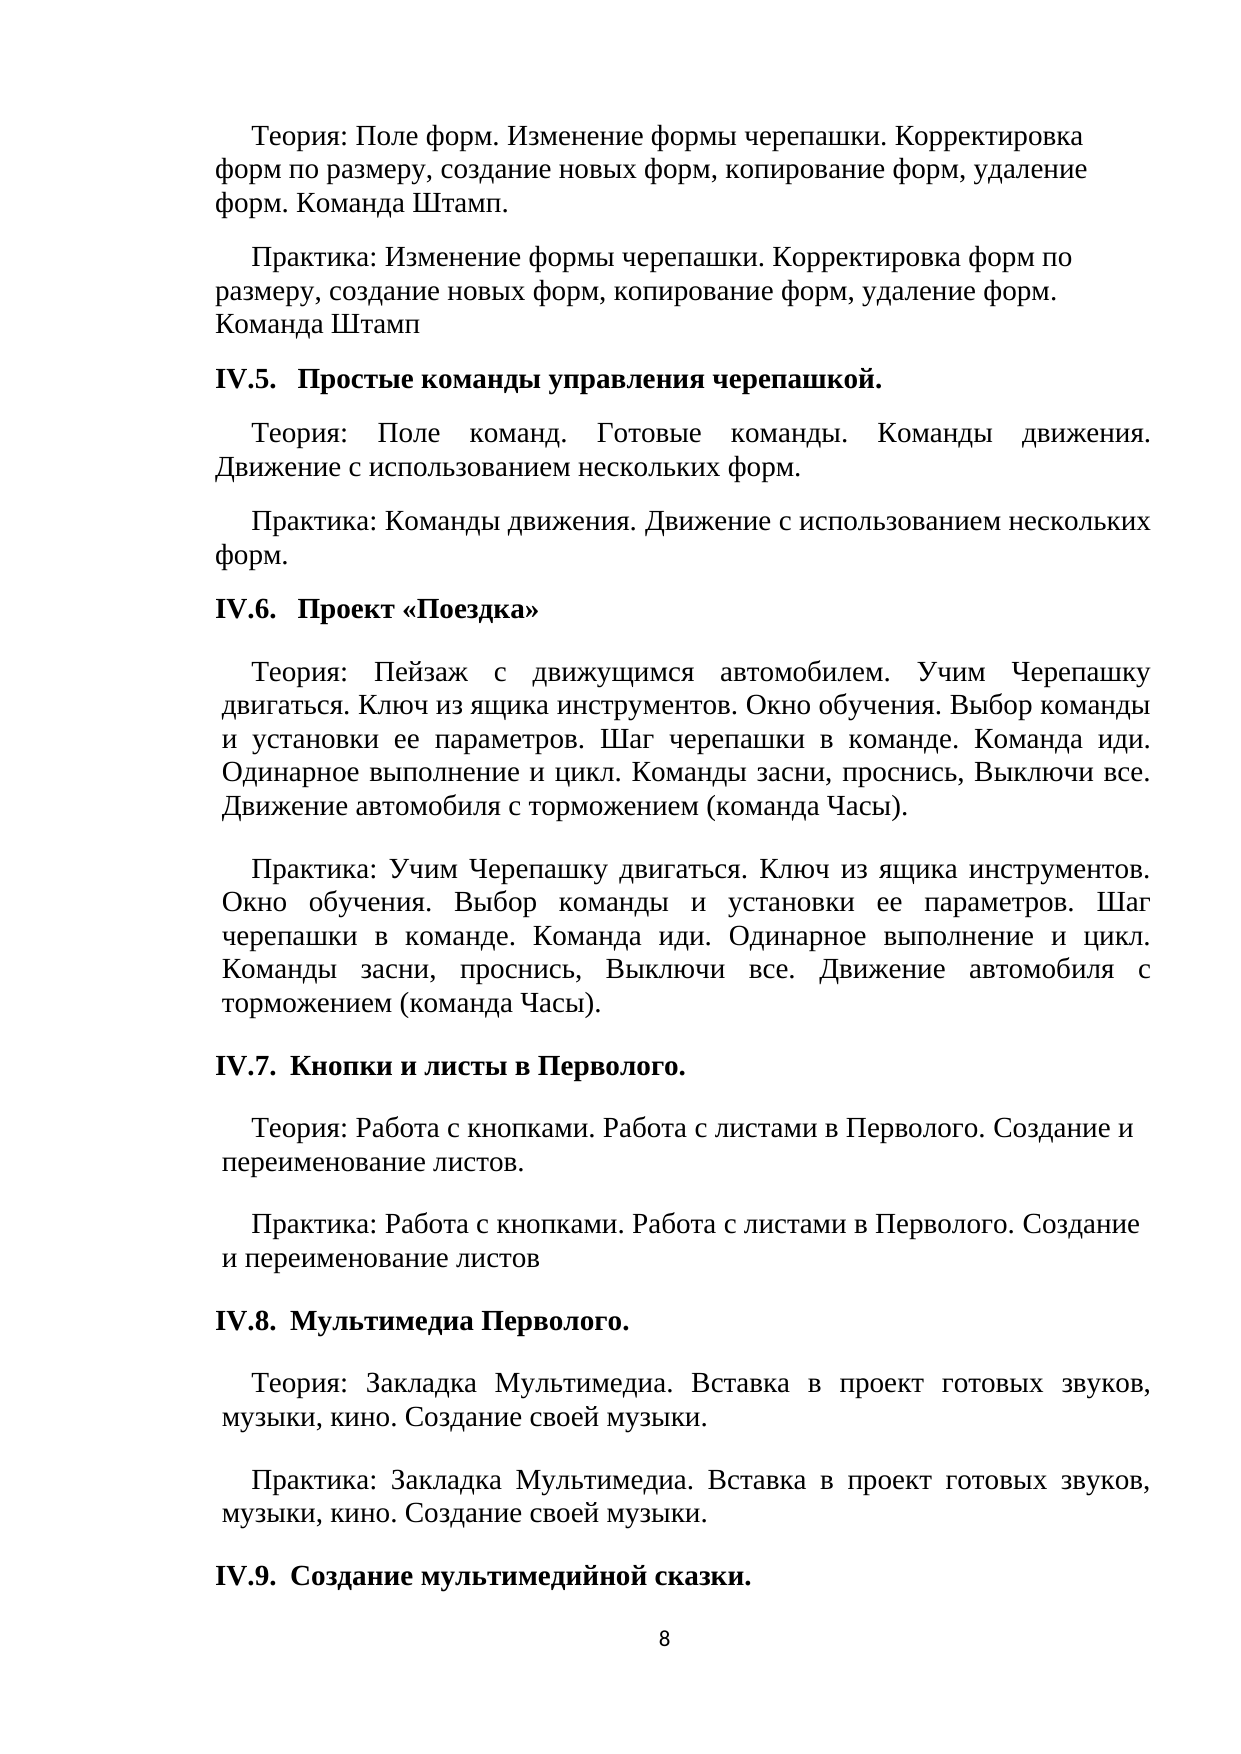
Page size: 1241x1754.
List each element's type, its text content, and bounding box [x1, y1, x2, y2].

list Кнопки и листы в Перволого. [215, 1048, 1152, 1081]
text Практика: Учим Черепашку двигаться. Ключ из ящика инструментов. Окно обучения. Выбор команды и установки ее параметров. Шаг черепашки в команде. Команда иди. Одинарное выполнение и цикл. Команды засни, проснись, Выключи все. Движение автомобиля с торможением (команда Часы). [222, 851, 1152, 1018]
text Теория: Работа с кнопками. Работа с листами в Перволого. Создание и переименование листов. [222, 1110, 1152, 1177]
text Теория: Поле форм. Изменение формы черепашки. Корректировка форм по размеру, создание новых форм, копирование форм, удаление форм. Команда Штамп. [215, 118, 1152, 219]
list Простые команды управления черепашкой. [215, 361, 1152, 394]
text Практика: Работа с кнопками. Работа с листами в Перволого. Создание и переименование листов [222, 1207, 1152, 1274]
text Практика: Закладка Мультимедиа. Вставка в проект готовых звуков, музыки, кино. Создание своей музыки. [222, 1462, 1152, 1529]
list Создание мультимедийной сказки. [215, 1558, 1152, 1620]
text Теория: Поле команд. Готовые команды. Команды движения. Движение с использованием нескольких форм. [215, 415, 1152, 482]
text Теория: Закладка Мультимедиа. Вставка в проект готовых звуков, музыки, кино. Создание своей музыки. [222, 1366, 1152, 1433]
list Проект «Поездка» [215, 591, 1152, 625]
text Практика: Изменение формы черепашки. Корректировка форм по размеру, создание новых форм, копирование форм, удаление форм. Команда Штамп [215, 239, 1152, 340]
text Практика: Команды движения. Движение с использованием нескольких форм. [215, 503, 1152, 570]
list Мультимедиа Перволого. [215, 1303, 1152, 1336]
text Теория: Пейзаж с движущимся автомобилем. Учим Черепашку двигаться. Ключ из ящика инструментов. Окно обучения. Выбор команды и установки ее параметров. Шаг черепашки в команде. Команда иди. Одинарное выполнение и цикл. Команды засни, проснись, Выключи все. Движение автомобиля с торможением (команда Часы). [222, 654, 1152, 822]
